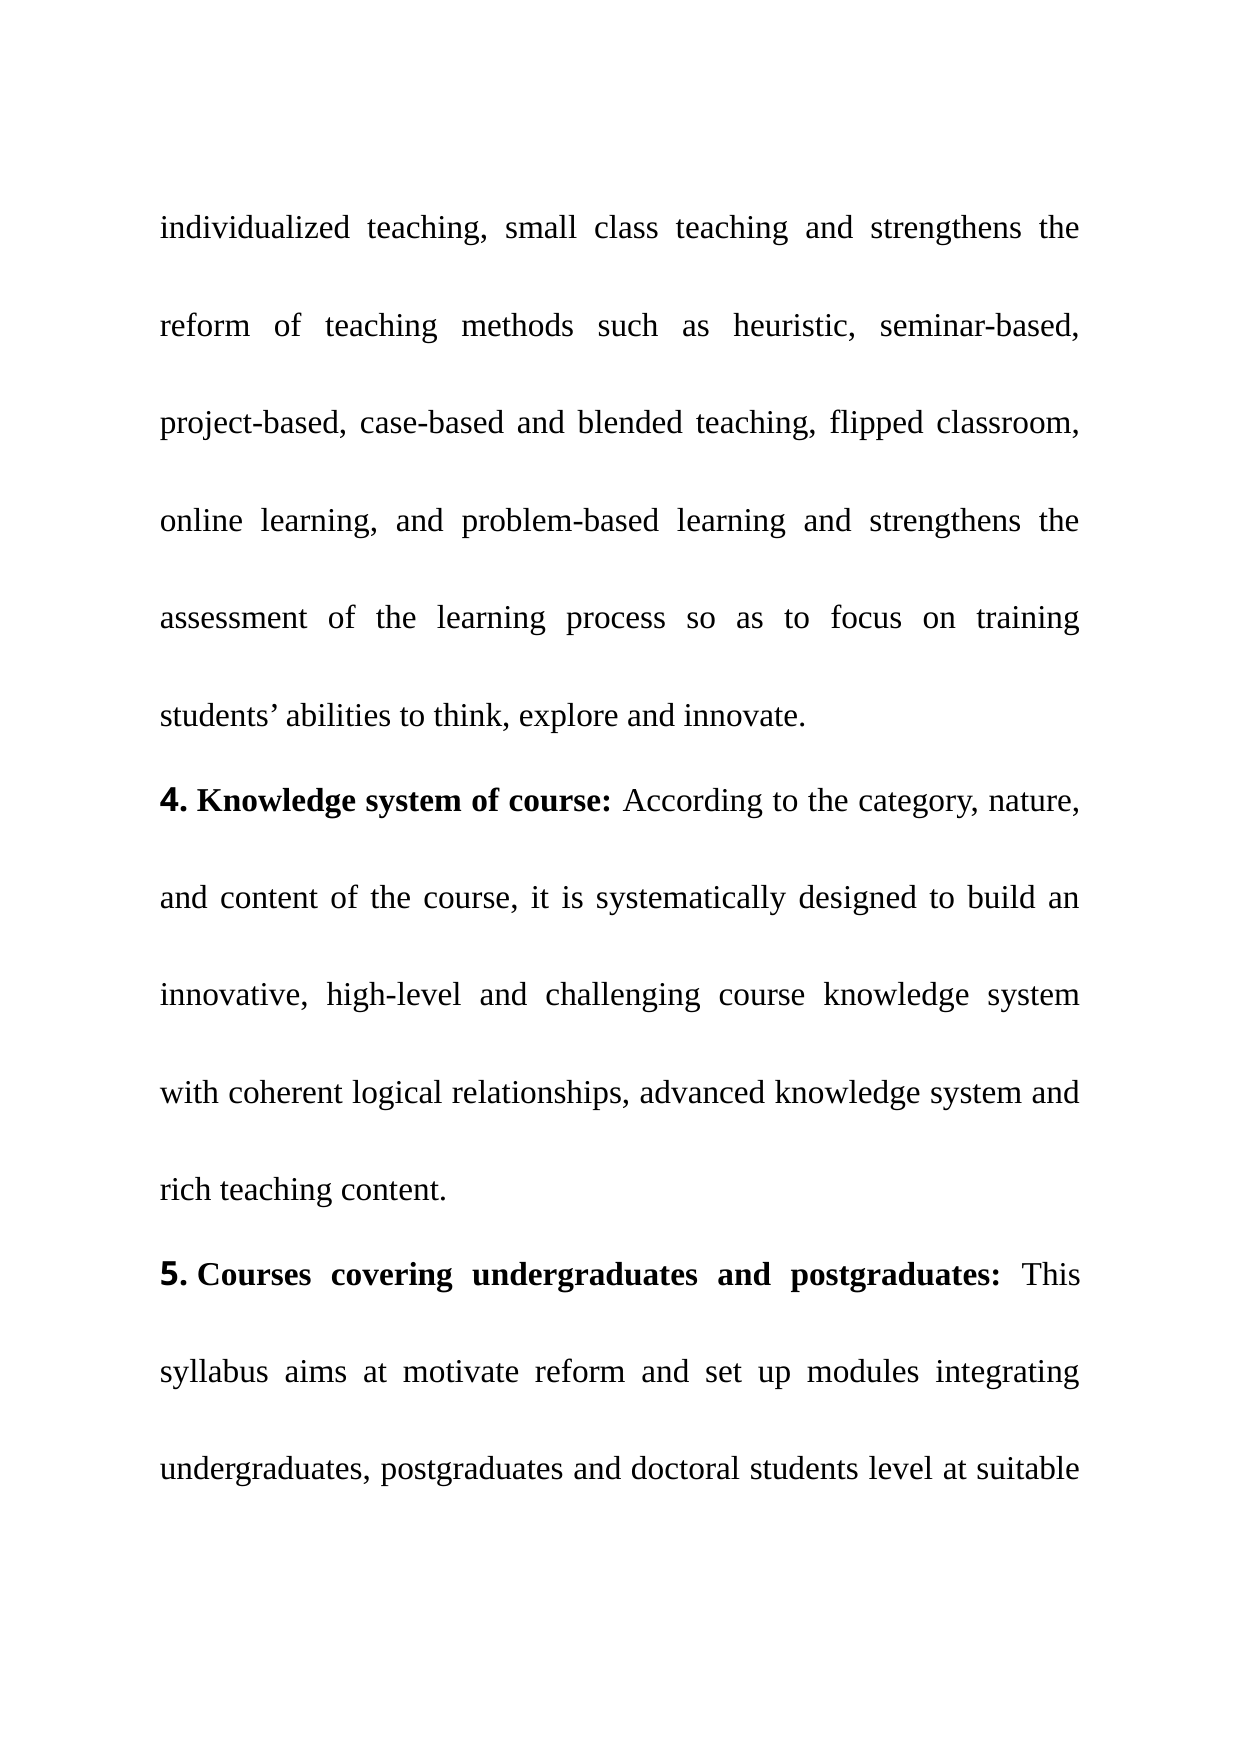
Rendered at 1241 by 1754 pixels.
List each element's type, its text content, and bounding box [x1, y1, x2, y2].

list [159, 1240, 1081, 1500]
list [159, 194, 1081, 747]
list Knowledge system of course: According to the category, nature, and content of the course, it is systematically designed to build an innovative, high-level and challenging course knowledge system with coherent logical relationships, advanced knowledge system and rich teaching content. [159, 766, 1081, 1221]
